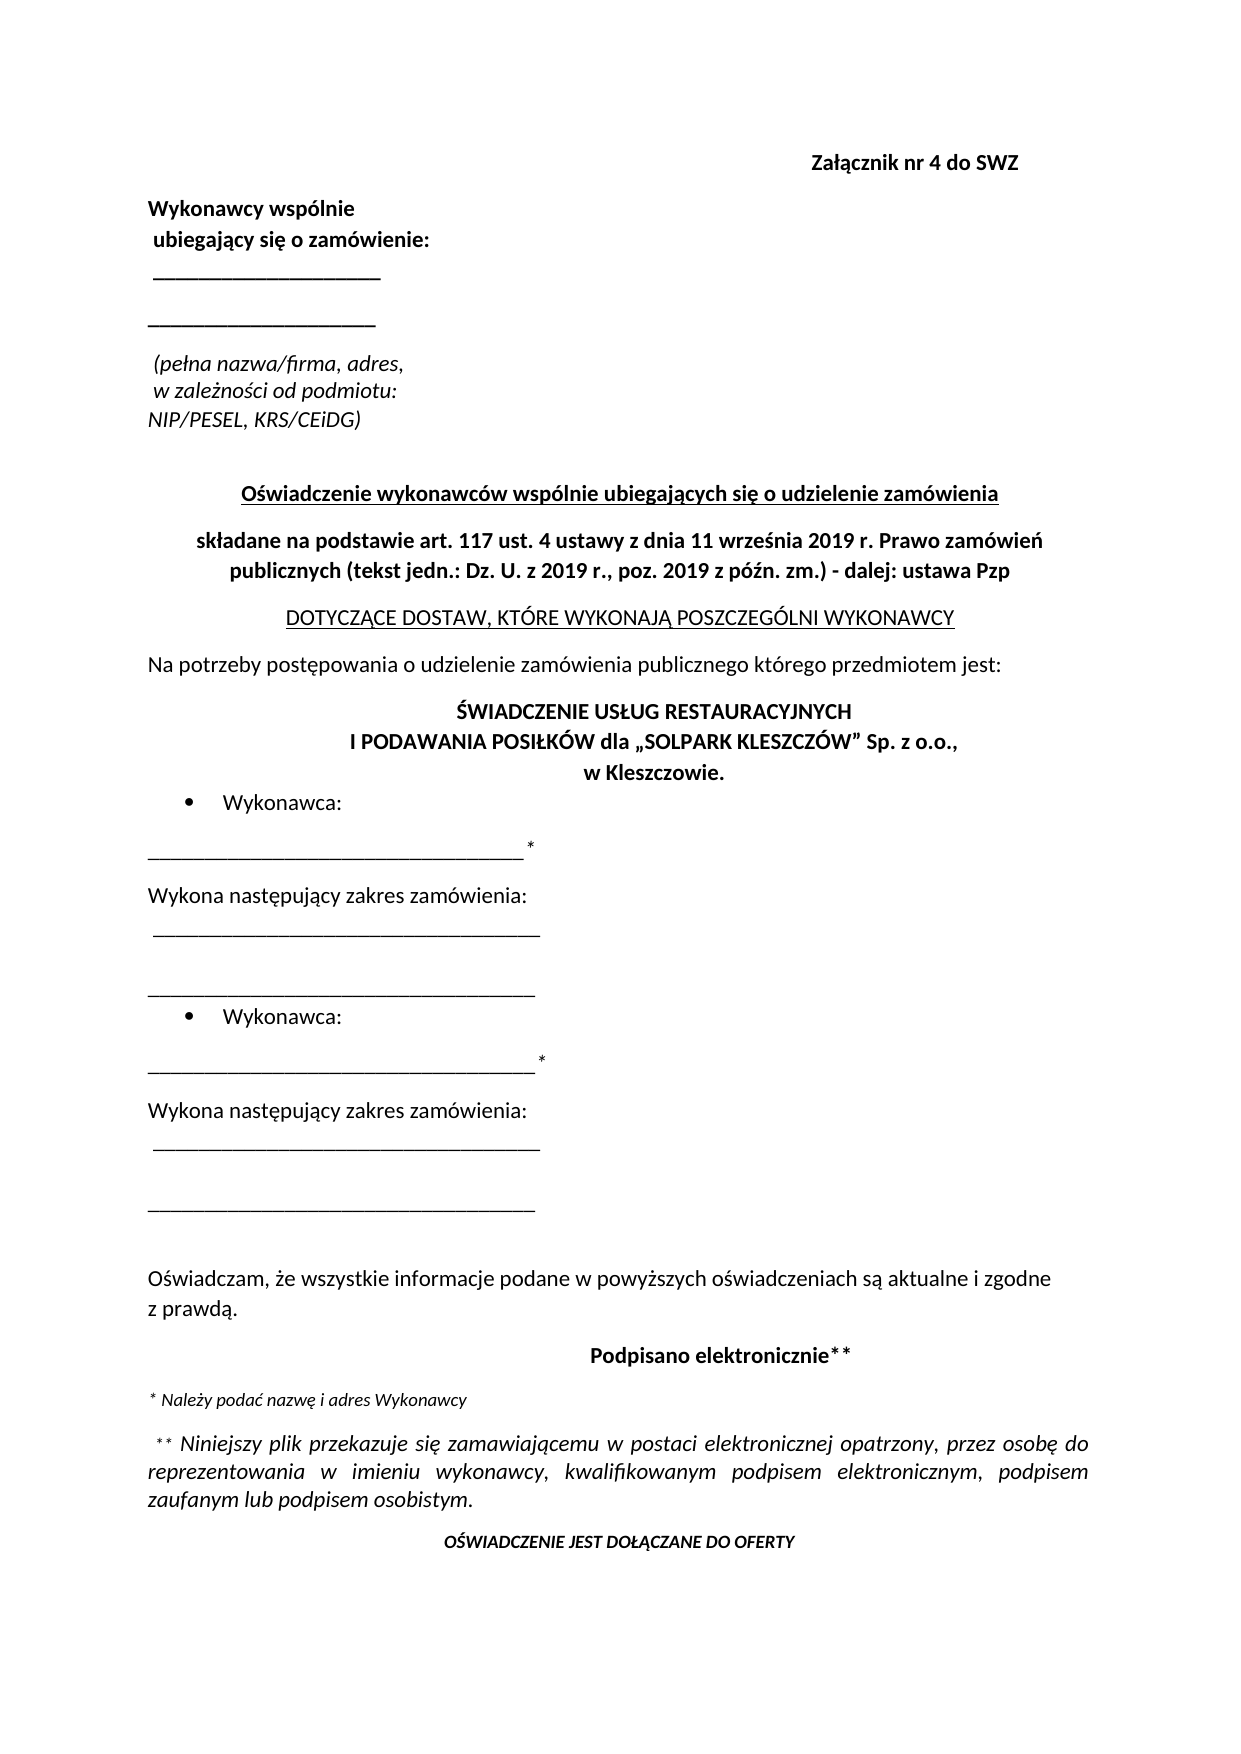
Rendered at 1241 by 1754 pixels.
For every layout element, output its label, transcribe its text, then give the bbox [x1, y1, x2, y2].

text * Należy podać nazwę i adres Wykonawcy [148, 1388, 1093, 1411]
text Wykona następujący zakres zamówienia: [148, 1096, 1093, 1124]
text (pełna nazwa/firma, adres, [148, 349, 1093, 377]
text Oświadczam, że wszystkie informacje podane w powyższych oświadczeniach są aktualne i zgodne z prawdą. [148, 1264, 1093, 1322]
text Wykona następujący zakres zamówienia: [148, 882, 1093, 910]
text w zależności od podmiotu: [148, 377, 1093, 405]
text Wykonawcy wspólnie [148, 194, 1093, 222]
text ubiegający się o zamówienie: [148, 225, 1093, 253]
text Załącznik nr 4 do SWZ [738, 148, 1093, 176]
text __________________________________ [148, 1126, 1093, 1154]
text Podpisano elektronicznie** [148, 1341, 1093, 1369]
text _________________________________* [148, 835, 1093, 863]
text __________________________________ [148, 1187, 1093, 1215]
list ŚWIADCZENIE USŁUG RESTAURACYJNYCH [223, 697, 1086, 725]
list w Kleszczowie. [223, 758, 1086, 786]
text __________________________________ [148, 972, 1093, 1000]
text ____________________ [148, 255, 1093, 283]
list Wykonawca: [185, 1002, 1093, 1031]
text składane na podstawie art. 117 ust. 4 ustawy z dnia 11 września 2019 r. Prawo zamówień publicznych (tekst jedn.: Dz. U. z 2019 r., poz. 2019 z późn. zm.) - dalej: ustawa Pzp [148, 526, 1093, 585]
list Wykonawca: [185, 788, 1093, 816]
text ____________________ [148, 302, 1093, 330]
text ** Niniejszy plik przekazuje się zamawiającemu w postaci elektronicznej opatrzony, przez osobę do reprezentowania w imieniu wykonawcy, kwalifikowanym podpisem elektronicznym, podpisem zaufanym lub podpisem osobistym. [148, 1429, 1093, 1513]
text Na potrzeby postępowania o udzielenie zamówienia publicznego którego przedmiotem jest: [148, 650, 1093, 678]
text OŚWIADCZENIE JEST DOŁĄCZANE DO OFERTY [148, 1530, 1093, 1553]
text DOTYCZĄCE DOSTAW, KTÓRE WYKONAJĄ POSZCZEGÓLNI WYKONAWCY [148, 603, 1093, 632]
text Oświadczenie wykonawców wspólnie ubiegających się o udzielenie zamówienia [148, 479, 1093, 508]
list I PODAWANIA POSIŁKÓW dla „SOLPARK KLESZCZÓW” Sp. z o.o., [223, 727, 1086, 756]
text NIP/PESEL, KRS/CEiDG) [148, 405, 1093, 433]
text __________________________________* [148, 1049, 1093, 1077]
text __________________________________ [148, 912, 1093, 940]
